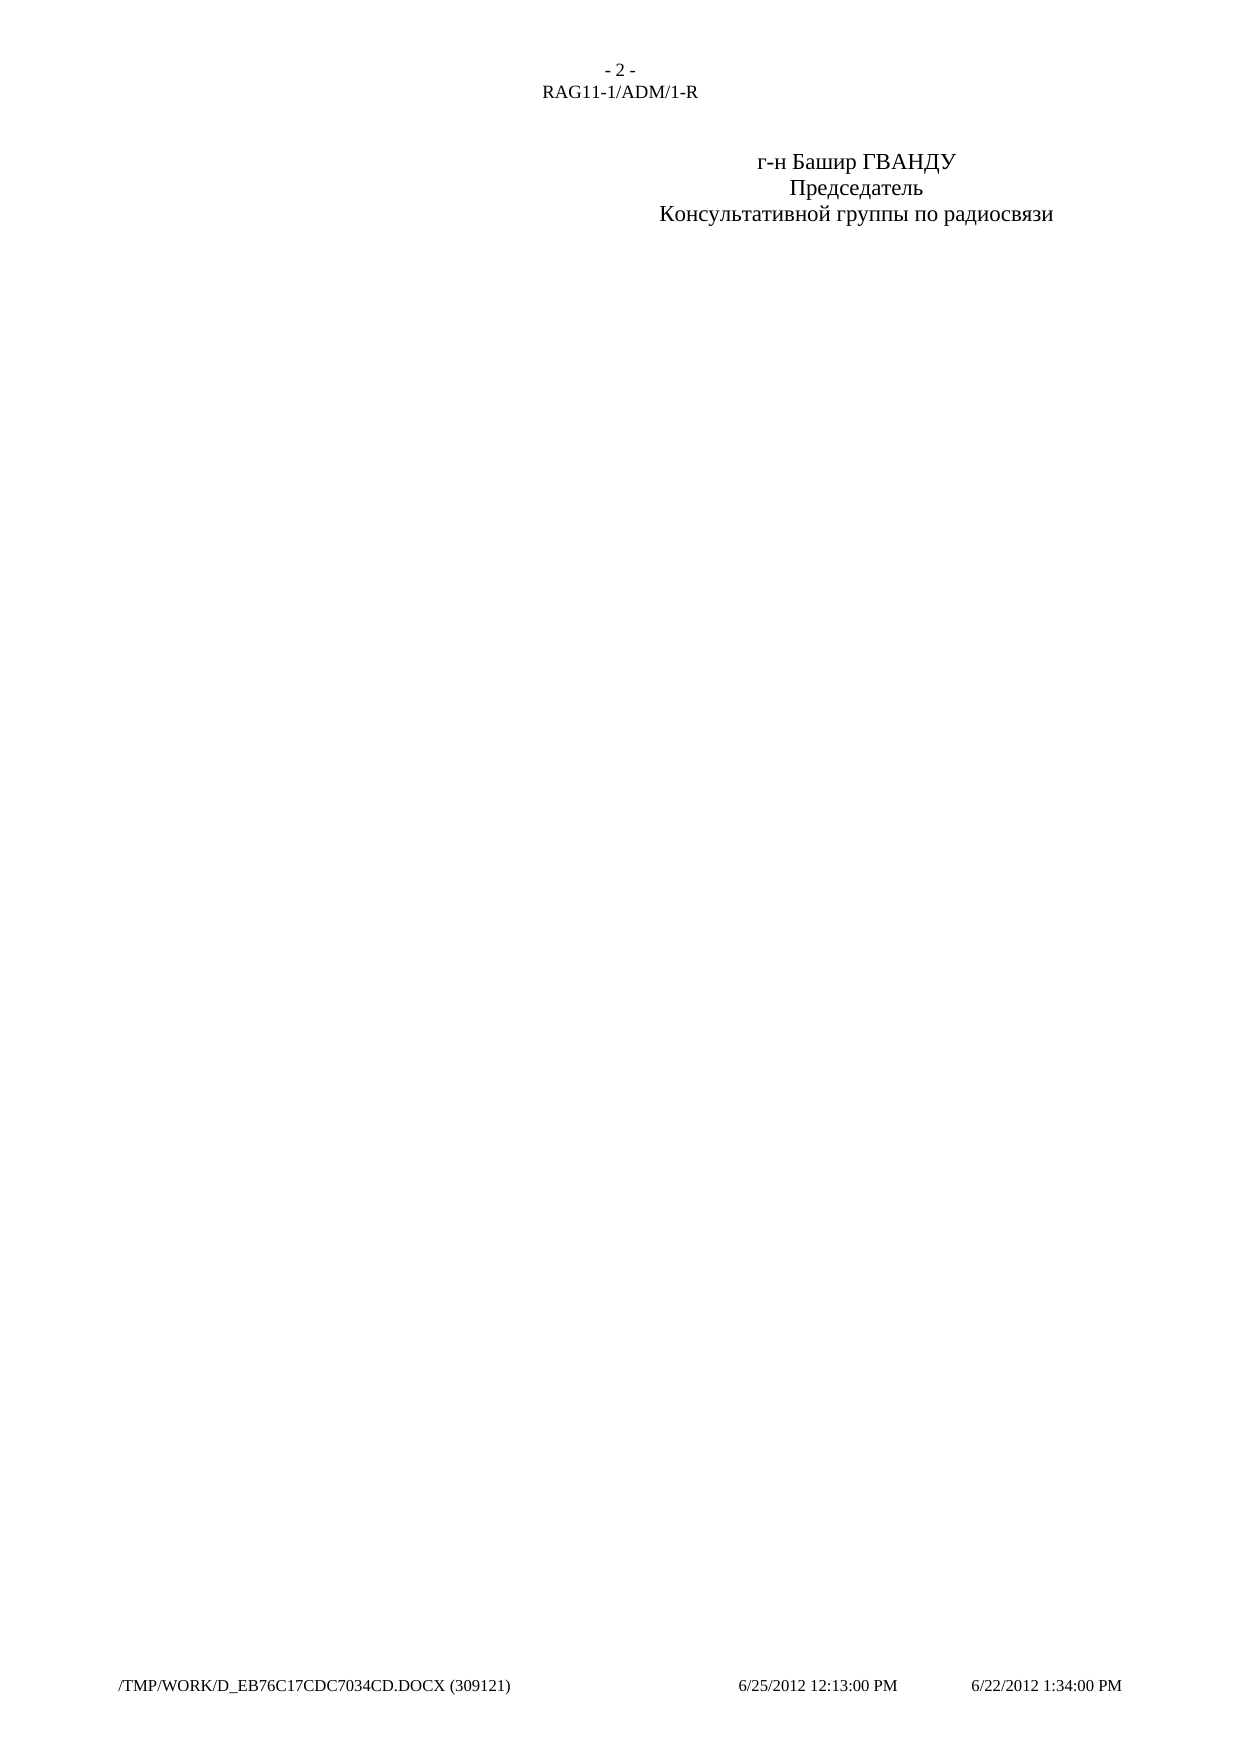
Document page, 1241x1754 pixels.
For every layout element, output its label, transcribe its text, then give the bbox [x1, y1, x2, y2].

text г-н Башир ГВАНДУ Председатель Консультативной группы по радиосвязи [118, 148, 1122, 227]
